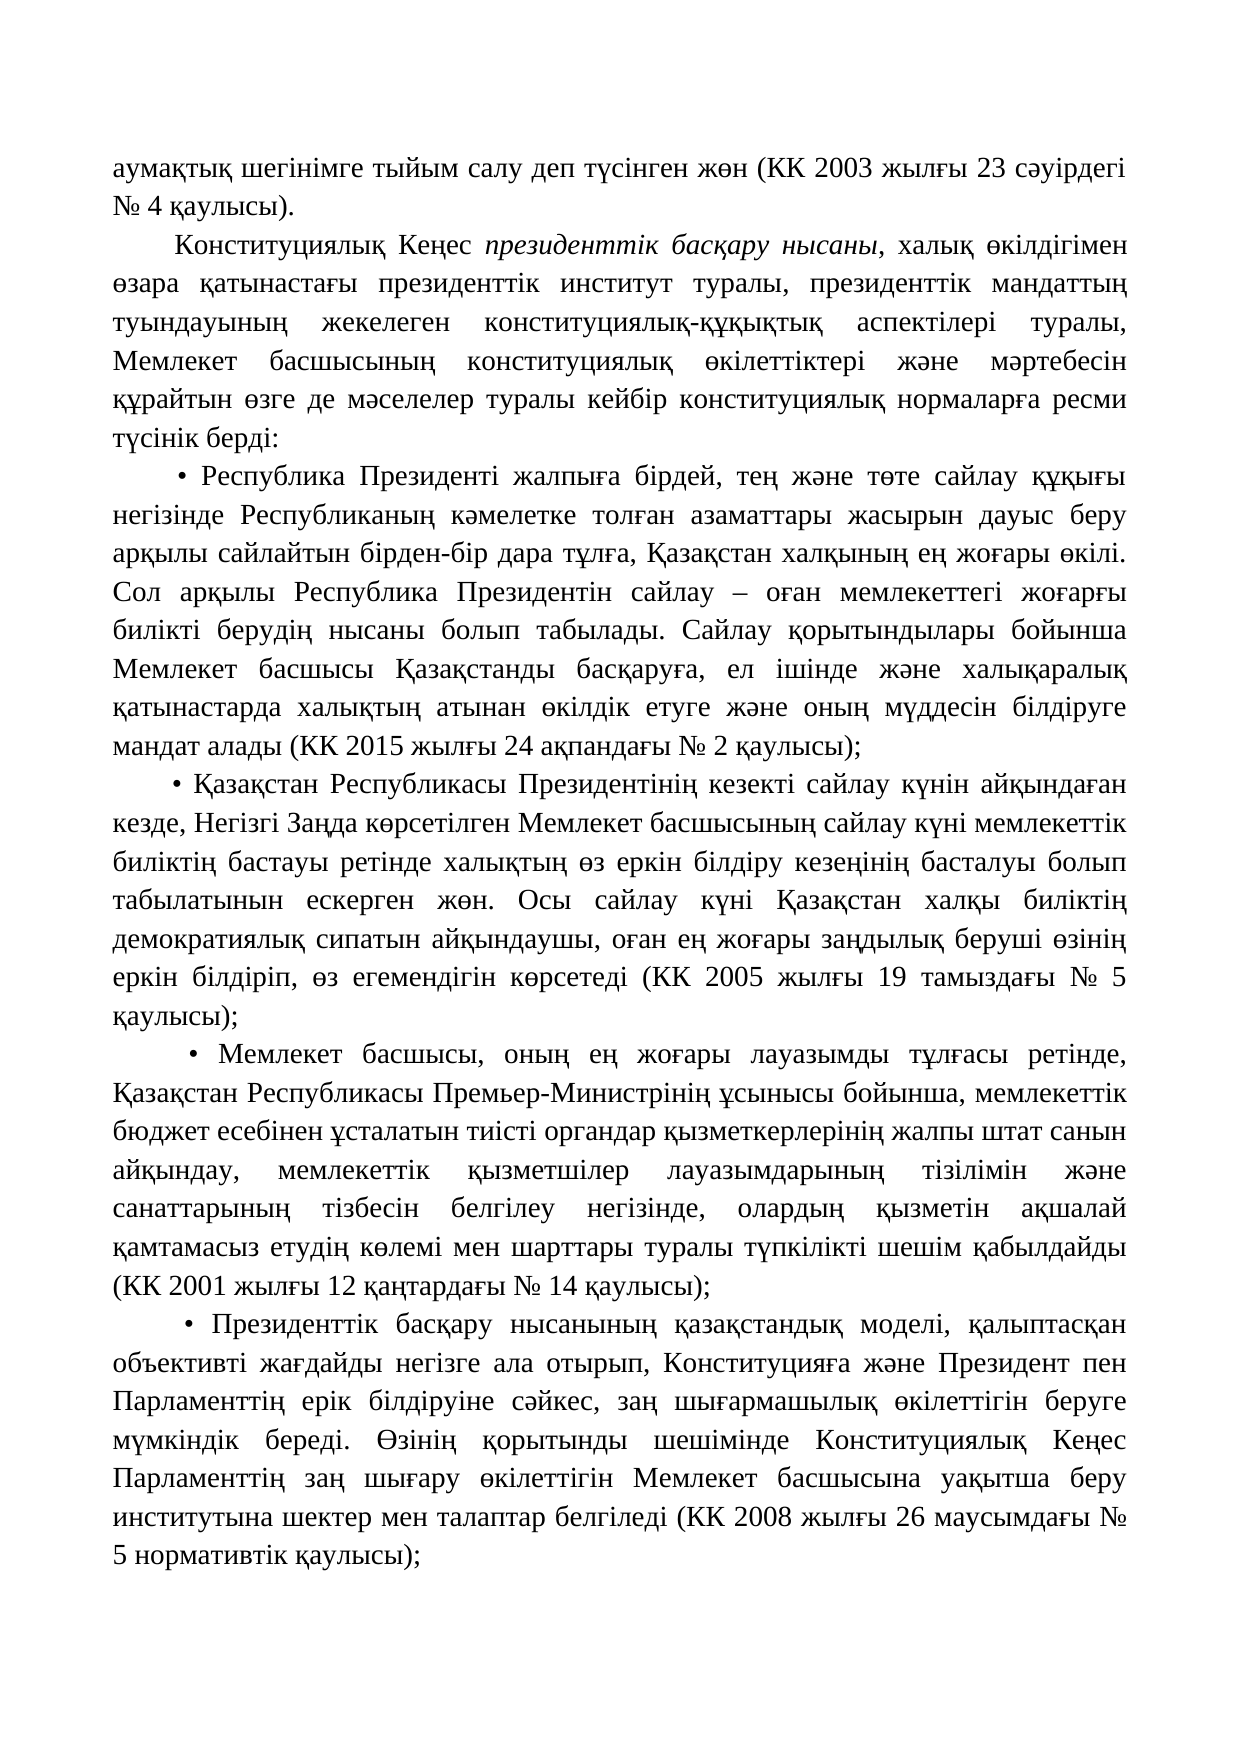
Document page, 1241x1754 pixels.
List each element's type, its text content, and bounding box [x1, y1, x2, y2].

text Конституциялық Кеңес президенттік басқару нысаны, халық өкілдігімен өзара қатынастағы президенттік институт туралы, президенттік мандаттың туындауының жекелеген конституциялық-құқықтық аспектілері туралы, Мемлекет басшысының конституциялық өкілеттіктері және мәртебесін құрайтын өзге де мәселелер туралы кейбір конституциялық нормаларға ресми түсінік берді: [112, 227, 1128, 453]
text • Мемлекет басшысы, оның ең жоғары лауазымды тұлғасы ретінде, Қазақстан Республикасы Премьер-Министрінің ұсынысы бойынша, мемлекеттік бюджет есебінен ұсталатын тиісті органдар қызметкерлерінің жалпы штат санын айқындау, мемлекеттік қызметшілер лауазымдарының тізілімін және санаттарының тізбесін белгілеу негізінде, олардың қызметін ақшалай қамтамасыз етудің көлемі мен шарттары туралы түпкілікті шешім қабылдайды (КК 2001 жылғы 12 қаңтардағы № 14 қаулысы); [112, 1036, 1128, 1301]
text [112, 150, 1128, 222]
text • Президенттік басқару нысанының қазақстандық моделі, қалыптасқан объективті жағдайды негізге ала отырып, Конституцияға және Президент пен Парламенттің ерік білдіруіне сәйкес, заң шығармашылық өкілеттігін беруге мүмкіндік береді. Өзінің қорытынды шешімінде Конституциялық Кеңес Парламенттің заң шығару өкілеттігін Мемлекет басшысына уақытша беру институтына шектер мен талаптар белгіледі (КК 2008 жылғы 26 маусымдағы № 5 нормативтік қаулысы); [112, 1306, 1128, 1571]
text • Республика Президенті жалпыға бірдей, тең және төте сайлау құқығы негізінде Республиканың кәмелетке толған азаматтары жасырын дауыс беру арқылы сайлайтын бірден-бір дара тұлға, Қазақстан халқының ең жоғары өкілі. Сол арқылы Республика Президентін сайлау – оған мемлекеттегі жоғарғы билікті берудің нысаны болып табылады. Сайлау қорытындылары бойынша Мемлекет басшысы Қазақстанды басқаруға, ел ішінде және халықаралық қатынастарда халықтың атынан өкілдік етуге және оның мүддесін білдіруге мандат алады (КК 2015 жылғы 24 ақпандағы № 2 қаулысы); [112, 458, 1128, 762]
text • Қазақстан Республикасы Президентінің кезекті сайлау күнін айқындаған кезде, Негізгі Заңда көрсетілген Мемлекет басшысының сайлау күні мемлекеттік биліктің бастауы ретінде халықтың өз еркін білдіру кезеңінің басталуы болып табылатынын ескерген жөн. Осы сайлау күні Қазақстан халқы биліктің демократиялық сипатын айқындаушы, оған ең жоғары заңдылық беруші өзінің еркін білдіріп, өз егемендігін көрсетеді (КК 2005 жылғы 19 тамыздағы № 5 қаулысы); [112, 767, 1128, 1031]
